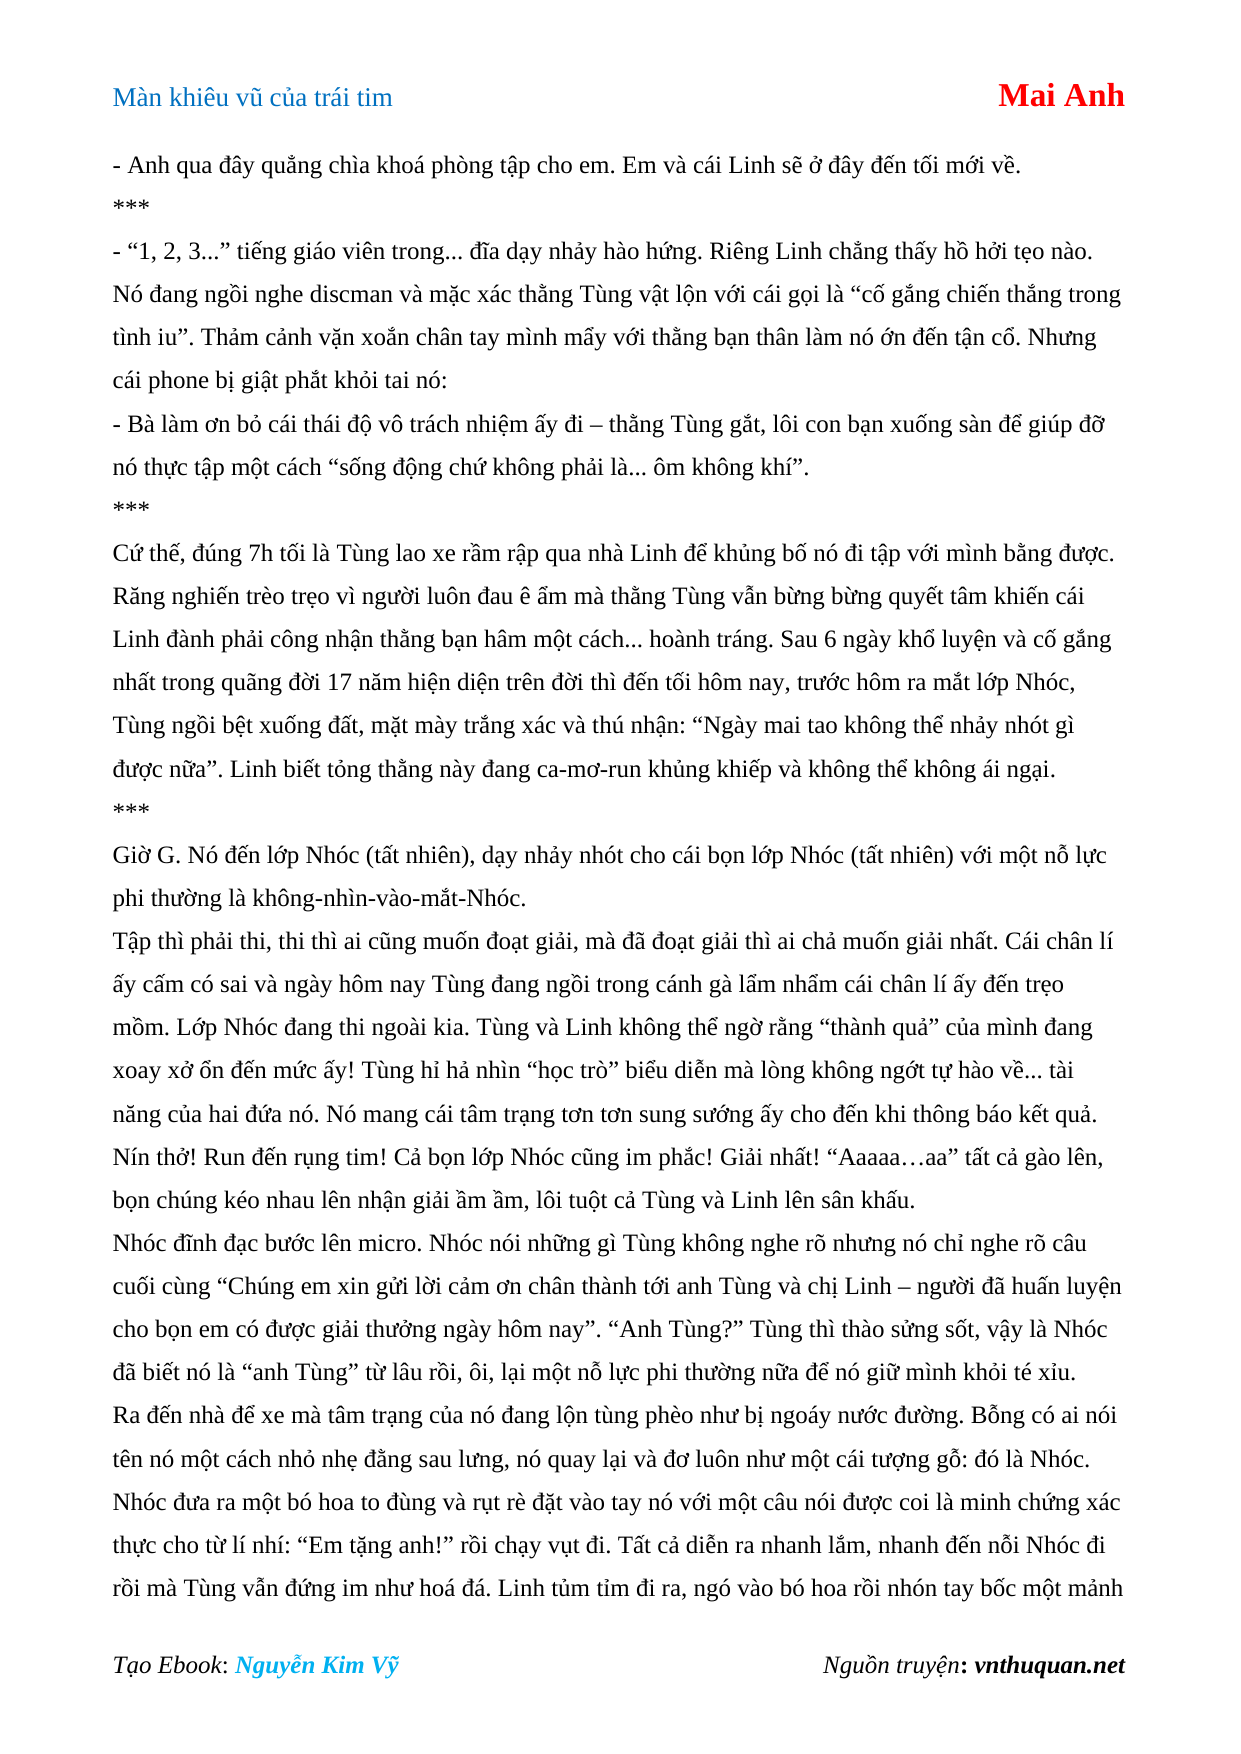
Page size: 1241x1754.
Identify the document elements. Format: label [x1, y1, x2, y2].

text [112, 150, 1128, 1602]
